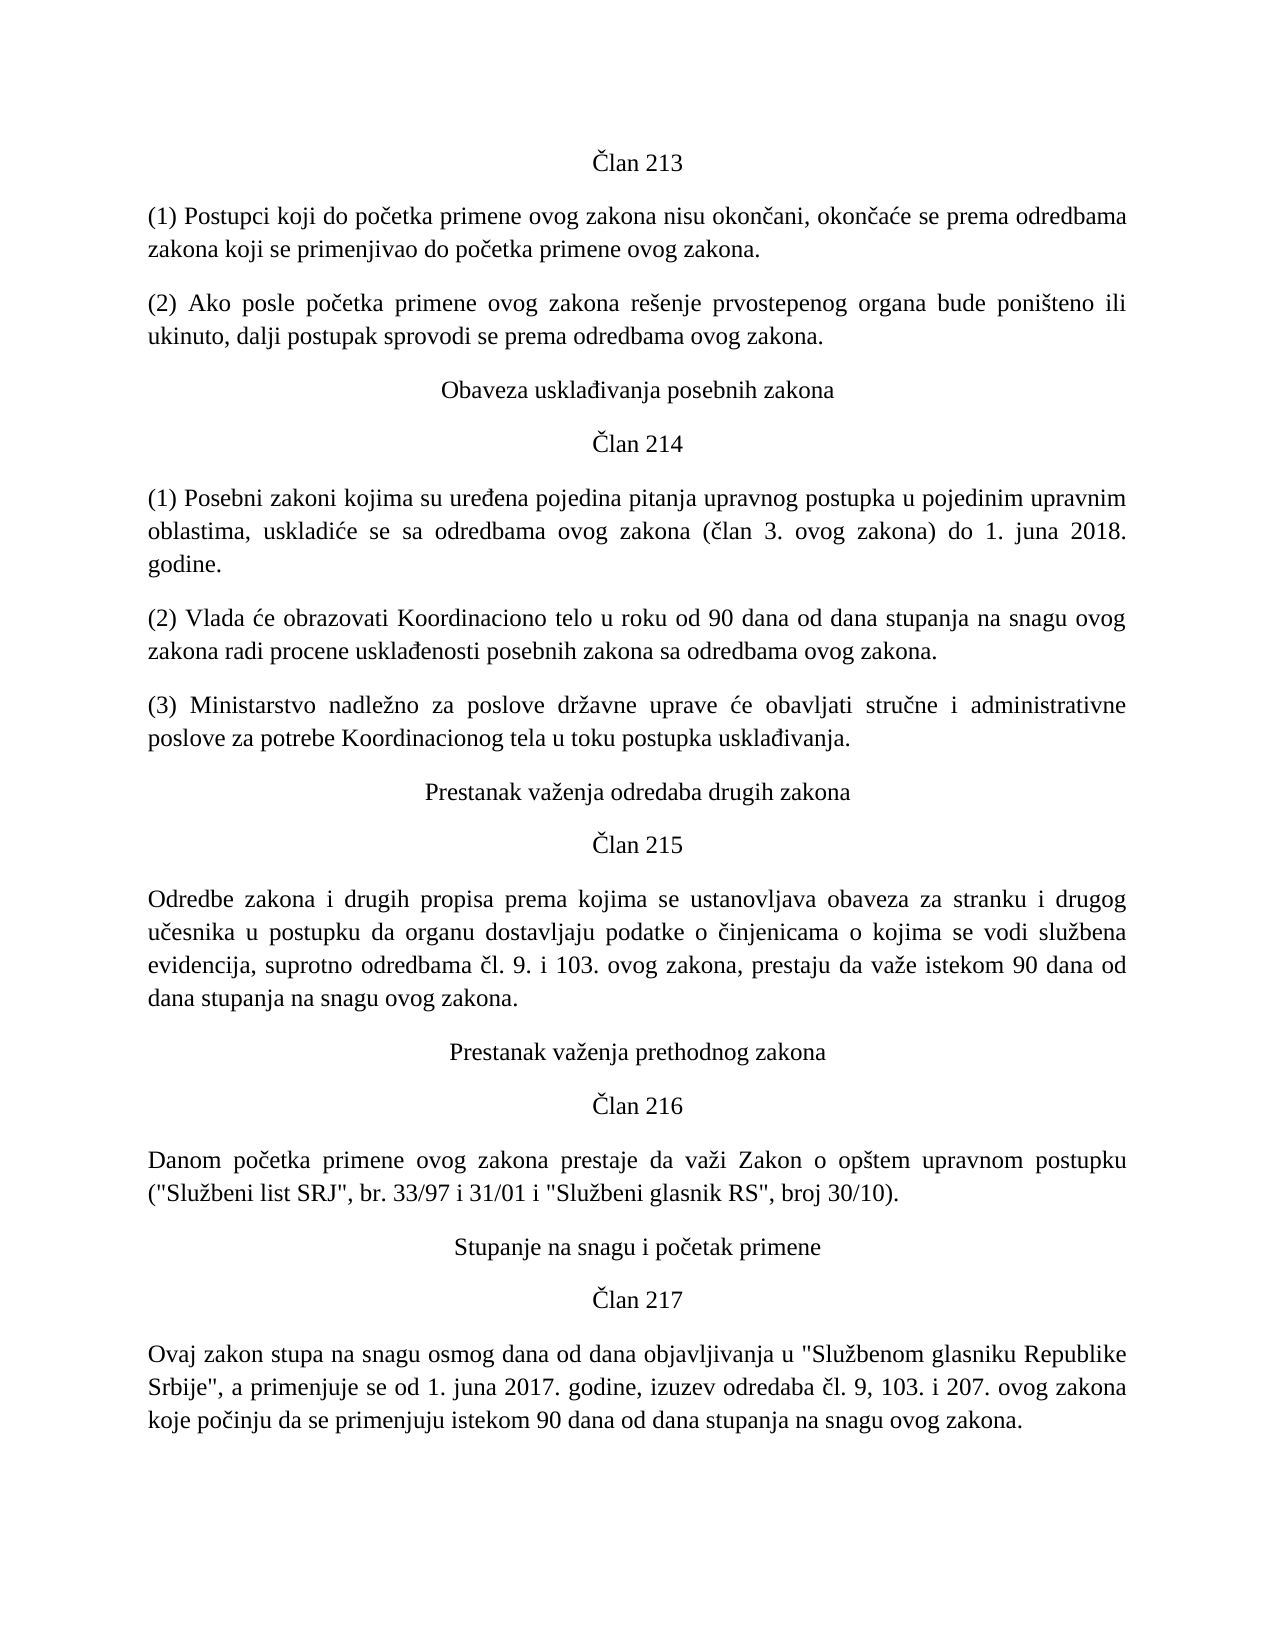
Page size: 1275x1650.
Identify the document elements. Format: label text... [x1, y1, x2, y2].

text Prestanak važenja prethodnog zakona [148, 1037, 1127, 1066]
text Član 217 [148, 1286, 1127, 1314]
text (2) Vlada će obrazovati Koordinaciono telo u roku od 90 dana od dana stupanja na snagu ovog zakona radi procene usklađenosti posebnih zakona sa odredbama ovog zakona. [148, 603, 1127, 664]
text (3) Ministarstvo nadležno za poslove državne uprave će obavljati stručne i administrativne poslove za potrebe Koordinacionog tela u toku postupka usklađivanja. [148, 690, 1127, 751]
text Član 216 [148, 1091, 1127, 1120]
text Odredbe zakona i drugih propisa prema kojima se ustanovljava obaveza za stranku i drugog učesnika u postupku da organu dostavljaju podatke o činjenicama o kojima se vodi službena evidencija, suprotno odredbama čl. 9. i 103. ovog zakona, prestaju da važe istekom 90 dana od dana stupanja na snagu ovog zakona. [148, 884, 1127, 1012]
text Član 213 [148, 148, 1127, 176]
text Član 214 [148, 429, 1127, 458]
text Stupanje na snagu i početak primene [148, 1232, 1127, 1261]
text Danom početka primene ovog zakona prestaje da važi Zakon o opštem upravnom postupku ("Službeni list SRJ", br. 33/97 i 31/01 i "Službeni glasnik RS", broj 30/10). [148, 1145, 1127, 1207]
text (1) Posebni zakoni kojima su uređena pojedina pitanja upravnog postupka u pojedinim upravnim oblastima, uskladiće se sa odredbama ovog zakona (član 3. ovog zakona) do 1. juna 2018. godine. [148, 483, 1127, 578]
text Obaveza usklađivanja posebnih zakona [148, 375, 1127, 404]
text (2) Ako posle početka primene ovog zakona rešenje prvostepenog organa bude poništeno ili ukinuto, dalji postupak sprovodi se prema odredbama ovog zakona. [148, 288, 1127, 350]
text Prestanak važenja odredaba drugih zakona [148, 777, 1127, 805]
text Ovaj zakon stupa na snagu osmog dana od dana objavljivanja u "Službenom glasniku Republike Srbije", a primenjuje se od 1. juna 2017. godine, izuzev odredaba čl. 9, 103. i 207. ovog zakona koje počinju da se primenjuju istekom 90 dana od dana stupanja na snagu ovog zakona. [148, 1339, 1127, 1434]
text (1) Postupci koji do početka primene ovog zakona nisu okončani, okončaće se prema odredbama zakona koji se primenjivao do početka primene ovog zakona. [148, 201, 1127, 263]
text Član 215 [148, 830, 1127, 859]
